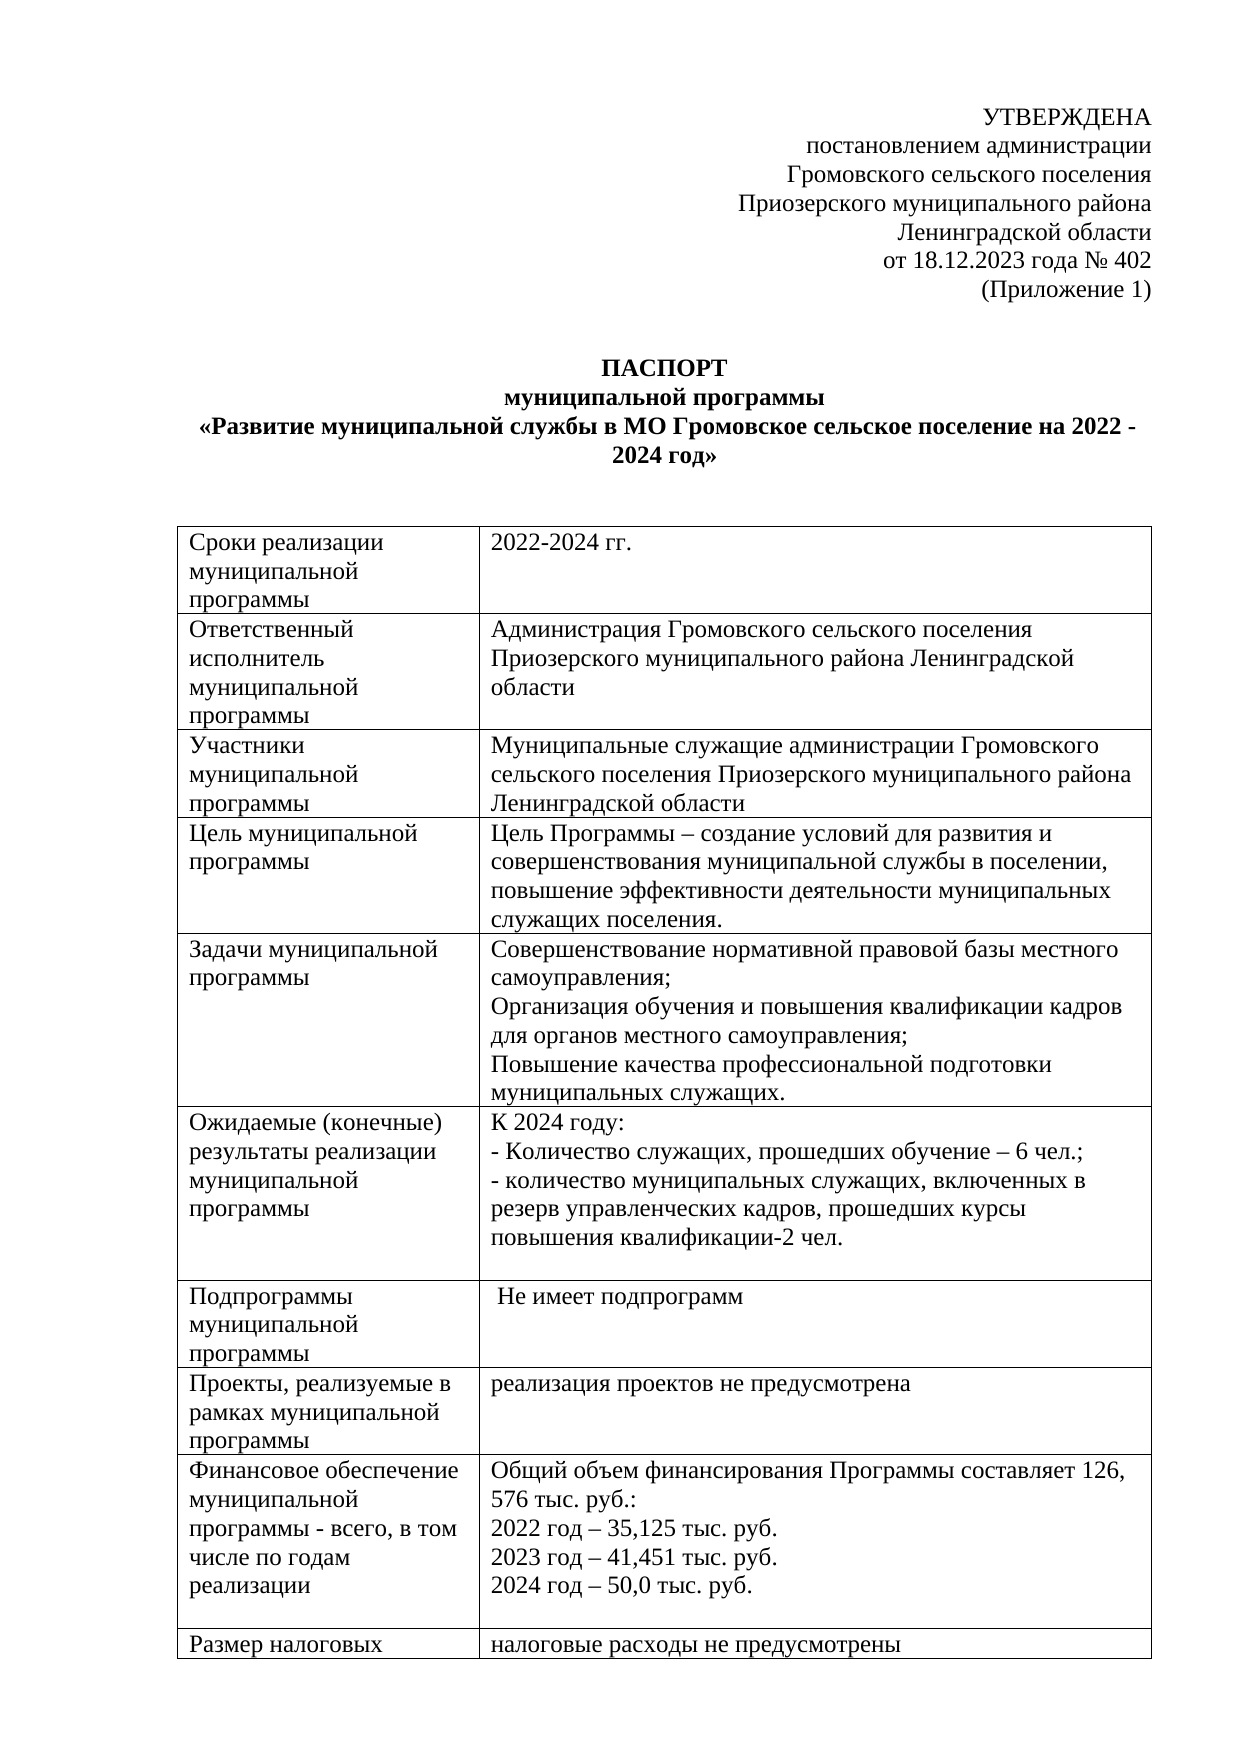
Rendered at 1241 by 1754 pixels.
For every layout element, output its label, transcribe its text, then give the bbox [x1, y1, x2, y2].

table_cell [178, 1629, 479, 1658]
table_header 2022-2024 гг. [480, 527, 1151, 613]
table_cell Проекты, реализуемые в рамках муниципальной программы [178, 1368, 479, 1454]
table_cell Ожидаемые (конечные) результаты реализации муниципальной программы [178, 1107, 479, 1280]
table_cell К 2024 году: - Количество служащих, прошедших обучение – 6 чел.; - количество муниципальных служащих, включенных в резерв управленческих кадров, прошедших курсы повышения квалификации-2 чел. [480, 1107, 1151, 1280]
table_cell Цель Программы – создание условий для развития и совершенствования муниципальной службы в поселении, повышение эффективности деятельности муниципальных служащих поселения. [480, 818, 1151, 933]
table_cell Муниципальные служащие администрации Громовского сельского поселения Приозерского муниципального района Ленинградской области [480, 730, 1151, 817]
table_cell Администрация Громовского сельского поселения Приозерского муниципального района Ленинградской области [480, 614, 1151, 729]
table_cell Задачи муниципальной программы [178, 934, 479, 1106]
text «Развитие муниципальной службы в МО Громовское сельское поселение на 2022 -2024 год» [177, 411, 1152, 468]
text постановлением администрации [177, 131, 1152, 159]
table_cell Совершенствование нормативной правовой базы местного самоуправления; Организация обучения и повышения квалификации кадров для органов местного самоуправления; Повышение качества профессиональной подготовки муниципальных служащих. [480, 934, 1151, 1106]
table_cell реализация проектов не предусмотрена [480, 1368, 1151, 1454]
table_cell Подпрограммы муниципальной программы [178, 1281, 479, 1367]
text от 18.12.2023 года № 402 [177, 246, 1152, 274]
text Ленинградской области [177, 217, 1152, 246]
text Приозерского муниципального района [177, 188, 1152, 217]
table_cell Финансовое обеспечение муниципальной программы - всего, в том числе по годам реализации [178, 1455, 479, 1628]
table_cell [480, 1629, 1151, 1658]
table_cell Не имеет подпрограмм [480, 1281, 1151, 1367]
table_cell Участники муниципальной программы [178, 730, 479, 817]
text Громовского сельского поселения [177, 159, 1152, 188]
text муниципальной программы [177, 382, 1152, 411]
text ПАСПОРТ [177, 353, 1152, 382]
table_header Сроки реализации муниципальной программы [178, 527, 479, 613]
table_cell Общий объем финансирования Программы составляет 126, 576 тыс. руб.: 2022 год – 35,125 тыс. руб. 2023 год – 41,451 тыс. руб. 2024 год – 50,0 тыс. руб. [480, 1455, 1151, 1628]
table_cell Цель муниципальной программы [178, 818, 479, 933]
table_cell Ответственный исполнитель муниципальной программы [178, 614, 479, 729]
text (Приложение 1) [177, 274, 1152, 303]
text Утверждена [177, 102, 1152, 131]
